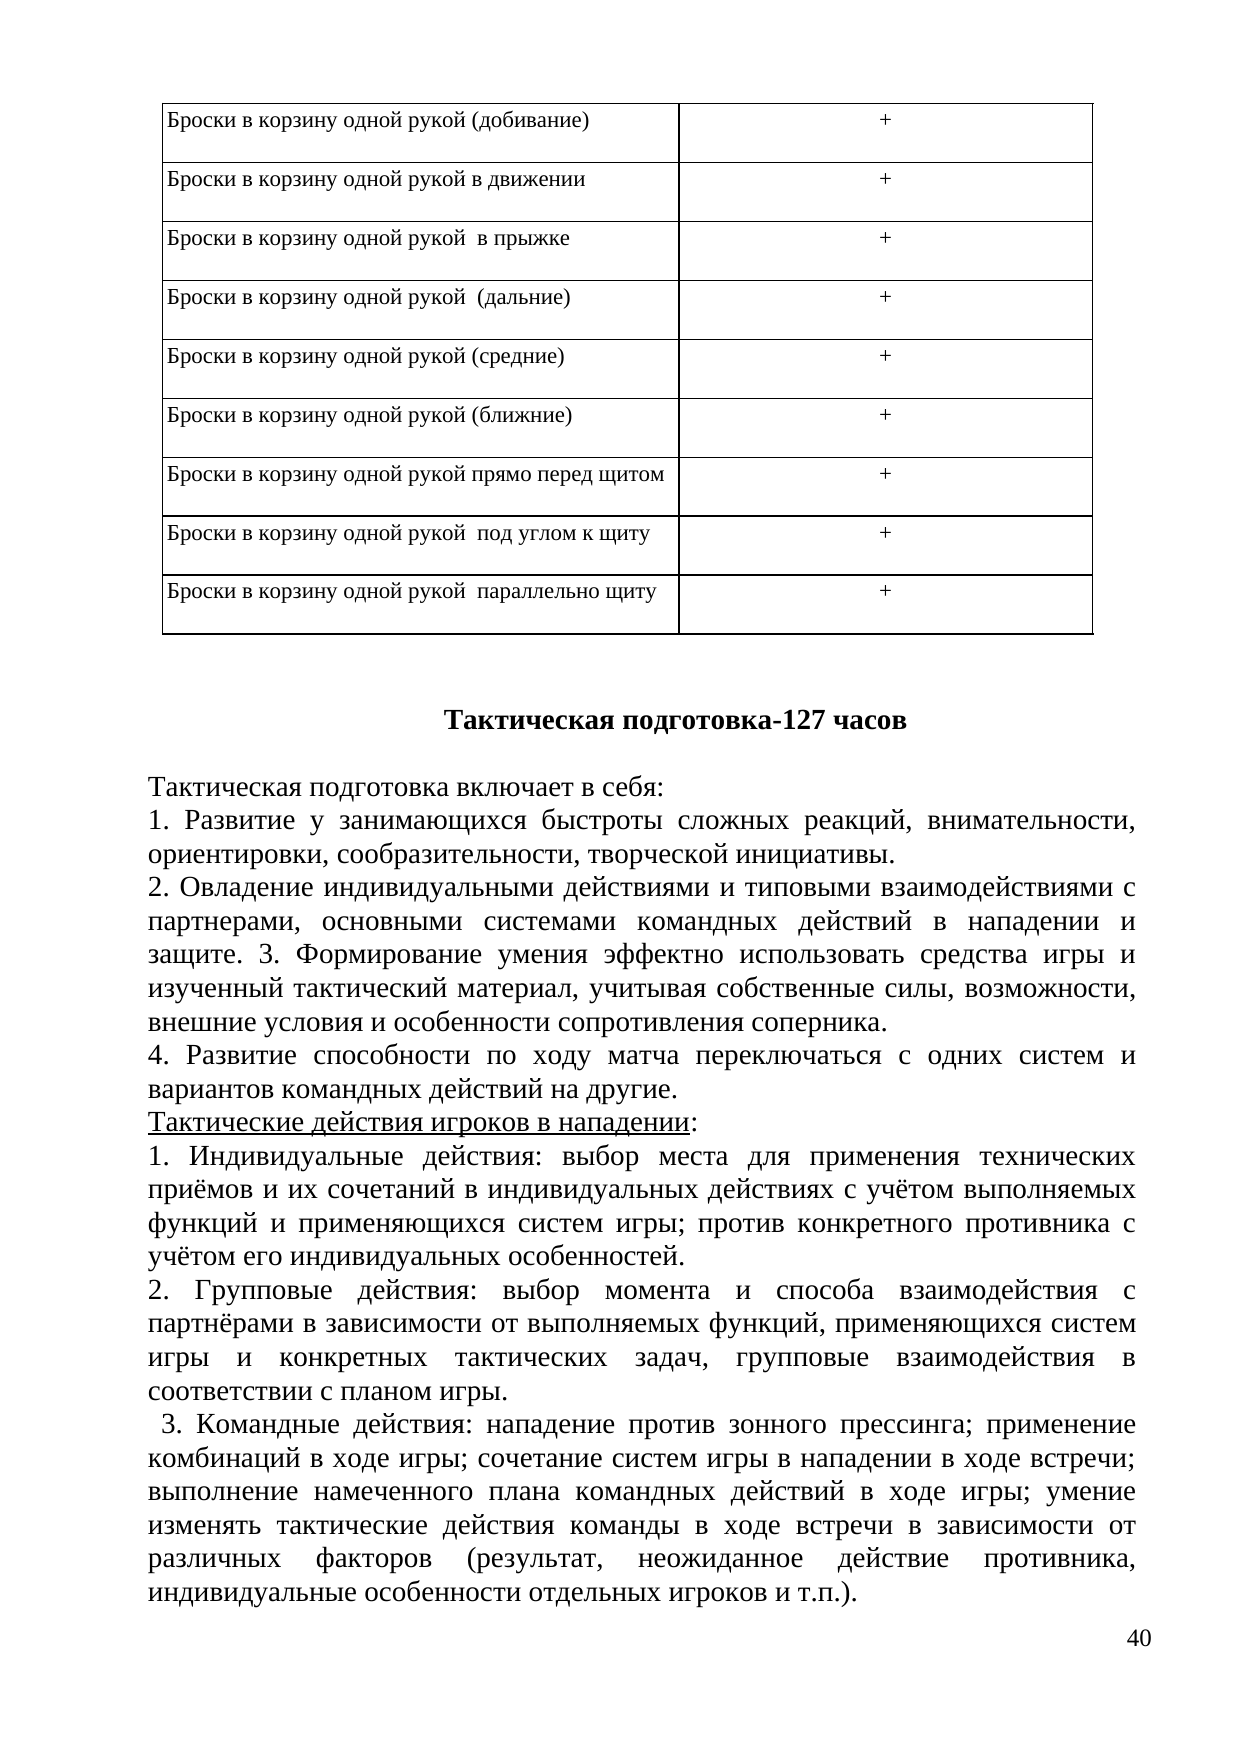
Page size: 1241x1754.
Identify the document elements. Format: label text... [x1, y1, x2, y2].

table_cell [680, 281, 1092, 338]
text 1. Индивидуальные действия: выбор места для применения технических приёмов и их сочетаний в индивидуальных действиях с учётом выполняемых функций и применяющихся систем игры; против конкретного противника с учётом его индивидуальных особенностей. [148, 1138, 1137, 1272]
text Тактическая подготовка-127 часов [192, 702, 1137, 735]
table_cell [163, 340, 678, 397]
text 1. Развитие у занимающихся быстроты сложных реакций, внимательности, ориентировки, сообразительности, творческой инициативы. [148, 802, 1137, 869]
text 4. Развитие способности по ходу матча переключаться с одних систем и вариантов командных действий на другие. [148, 1037, 1137, 1104]
text Тактические действия игроков в нападении: [148, 1104, 1137, 1138]
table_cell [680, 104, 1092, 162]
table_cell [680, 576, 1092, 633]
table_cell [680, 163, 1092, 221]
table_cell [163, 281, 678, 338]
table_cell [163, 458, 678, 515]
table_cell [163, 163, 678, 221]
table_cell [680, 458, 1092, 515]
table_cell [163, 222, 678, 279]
text 2. Овладение индивидуальными действиями и типовыми взаимодействиями с партнерами, основными системами командных действий в нападении и защите. 3. Формирование умения эффектно использовать средства игры и изученный тактический материал, учитывая собственные силы, возможности, внешние условия и особенности сопротивления соперника. [148, 869, 1137, 1037]
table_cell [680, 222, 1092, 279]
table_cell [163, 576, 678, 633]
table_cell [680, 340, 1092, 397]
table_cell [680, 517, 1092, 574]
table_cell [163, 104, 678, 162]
text 2. Групповые действия: выбор момента и способа взаимодействия с партнёрами в зависимости от выполняемых функций, применяющихся систем игры и конкретных тактических задач, групповые взаимодействия в соответствии с планом игры. [148, 1272, 1137, 1406]
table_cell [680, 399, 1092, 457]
text Тактическая подготовка включает в себя: [148, 769, 1137, 802]
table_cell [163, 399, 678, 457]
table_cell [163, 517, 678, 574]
text 3. Командные действия: нападение против зонного прессинга; применение комбинаций в ходе игры; сочетание систем игры в нападении в ходе встречи; выполнение намеченного плана командных действий в ходе игры; умение изменять тактические действия команды в ходе встречи в зависимости от различных факторов (результат, неожиданное действие противника, индивидуальные особенности отдельных игроков и т.п.). [148, 1406, 1137, 1607]
